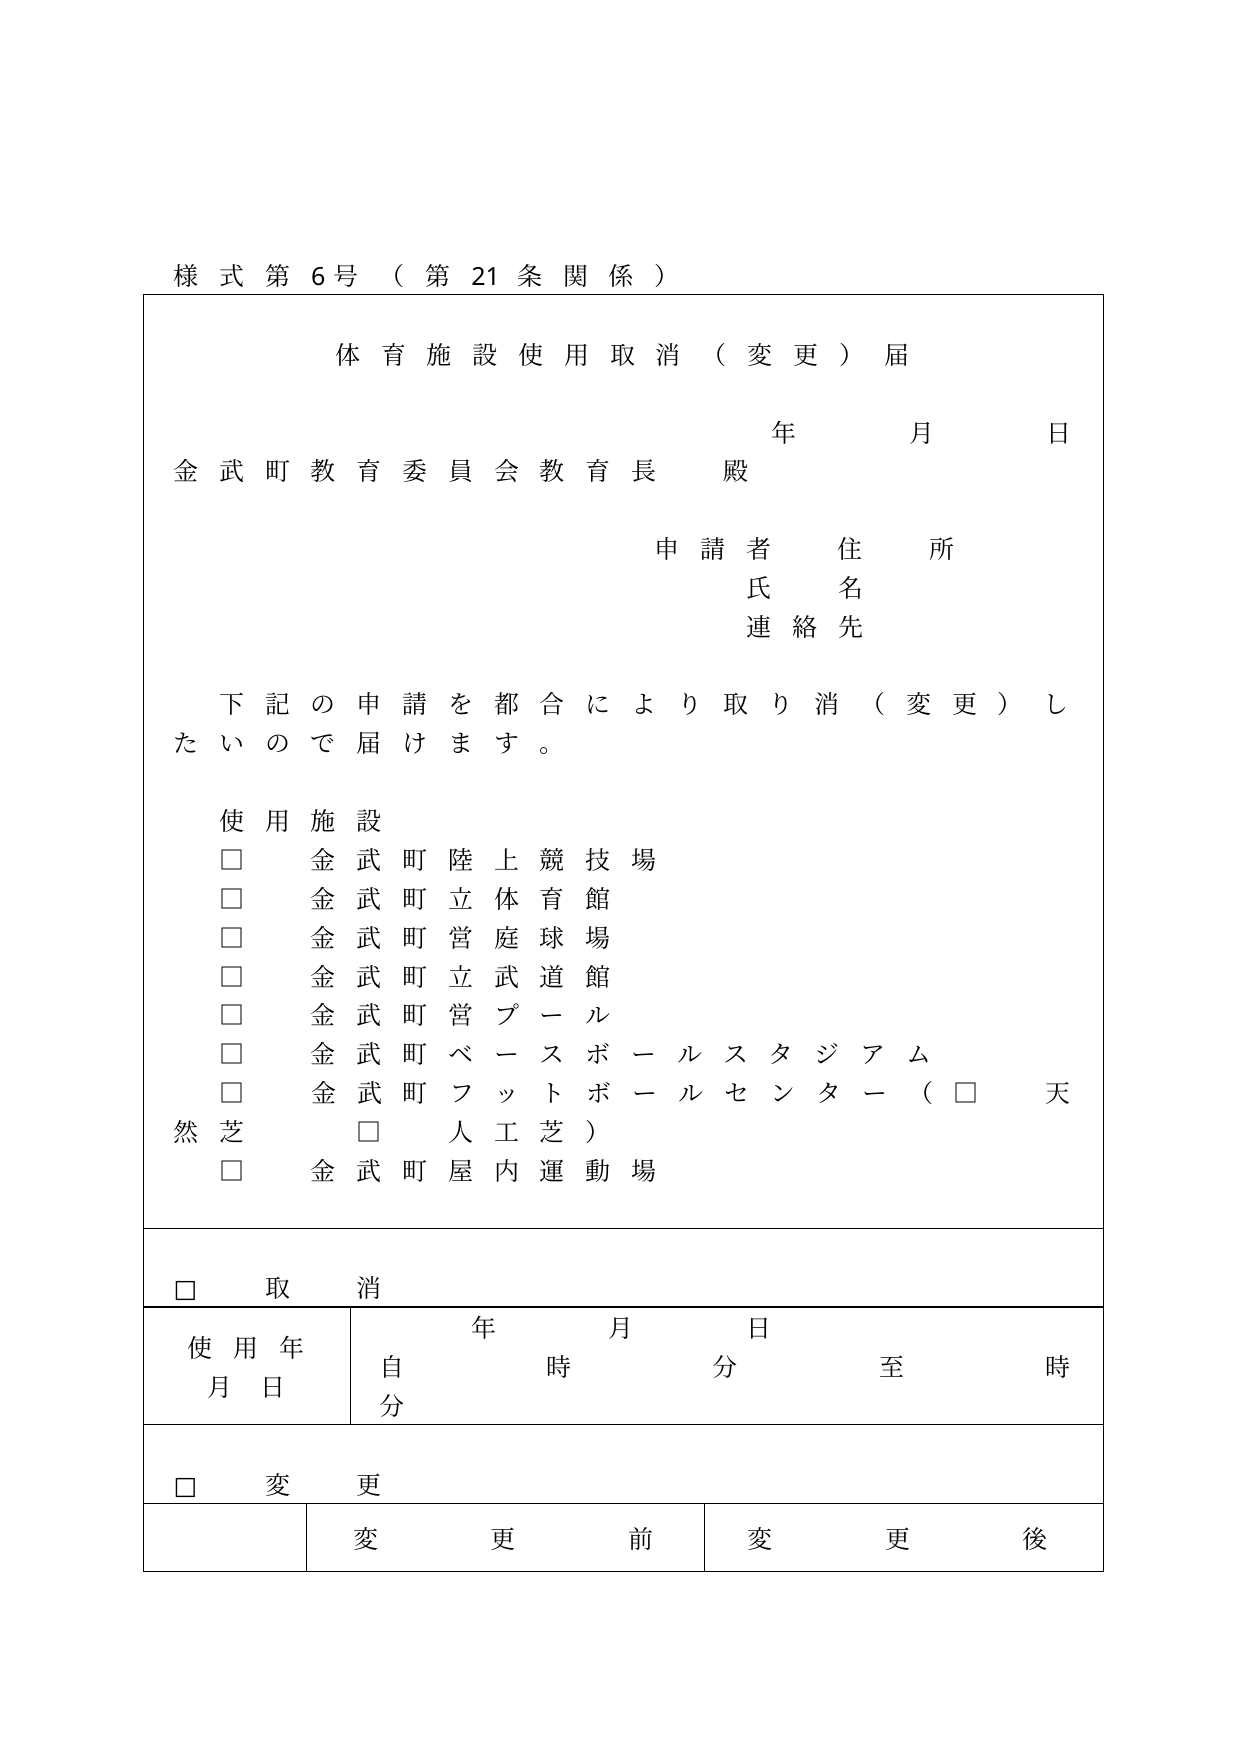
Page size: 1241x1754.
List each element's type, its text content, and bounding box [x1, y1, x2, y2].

table_cell □ 取 消 [144, 1229, 1103, 1306]
text 様式第6号（第21条関係） [144, 255, 1067, 294]
table_cell □ 変 更 [144, 1425, 1103, 1503]
table_header 体育施設使用取消（変更）届 年 月 日 金武町教育委員会教育長 殿 申請者 住 所 氏 名 連絡先 下記の申請を都合により取り消（変更）したいので届けます。 使用施設 □ 金武町陸上競技場 □ 金武町立体育館 □ 金武町営庭球場 □ 金武町立武道館 □ 金武町営プール □ 金武町ベースボールスタジアム □ 金武町フットボールセンター（□ 天然芝 □ 人工芝） □ 金武町屋内運動場 [144, 295, 1103, 1228]
table_cell 変 更 前 [307, 1504, 704, 1571]
table_cell 年 月 日 自 時 分 至 時 分 [351, 1308, 1103, 1424]
table_cell 変 更 後 [705, 1504, 1103, 1571]
table_cell 使用年月日 [144, 1308, 350, 1424]
table_cell [144, 1504, 306, 1571]
